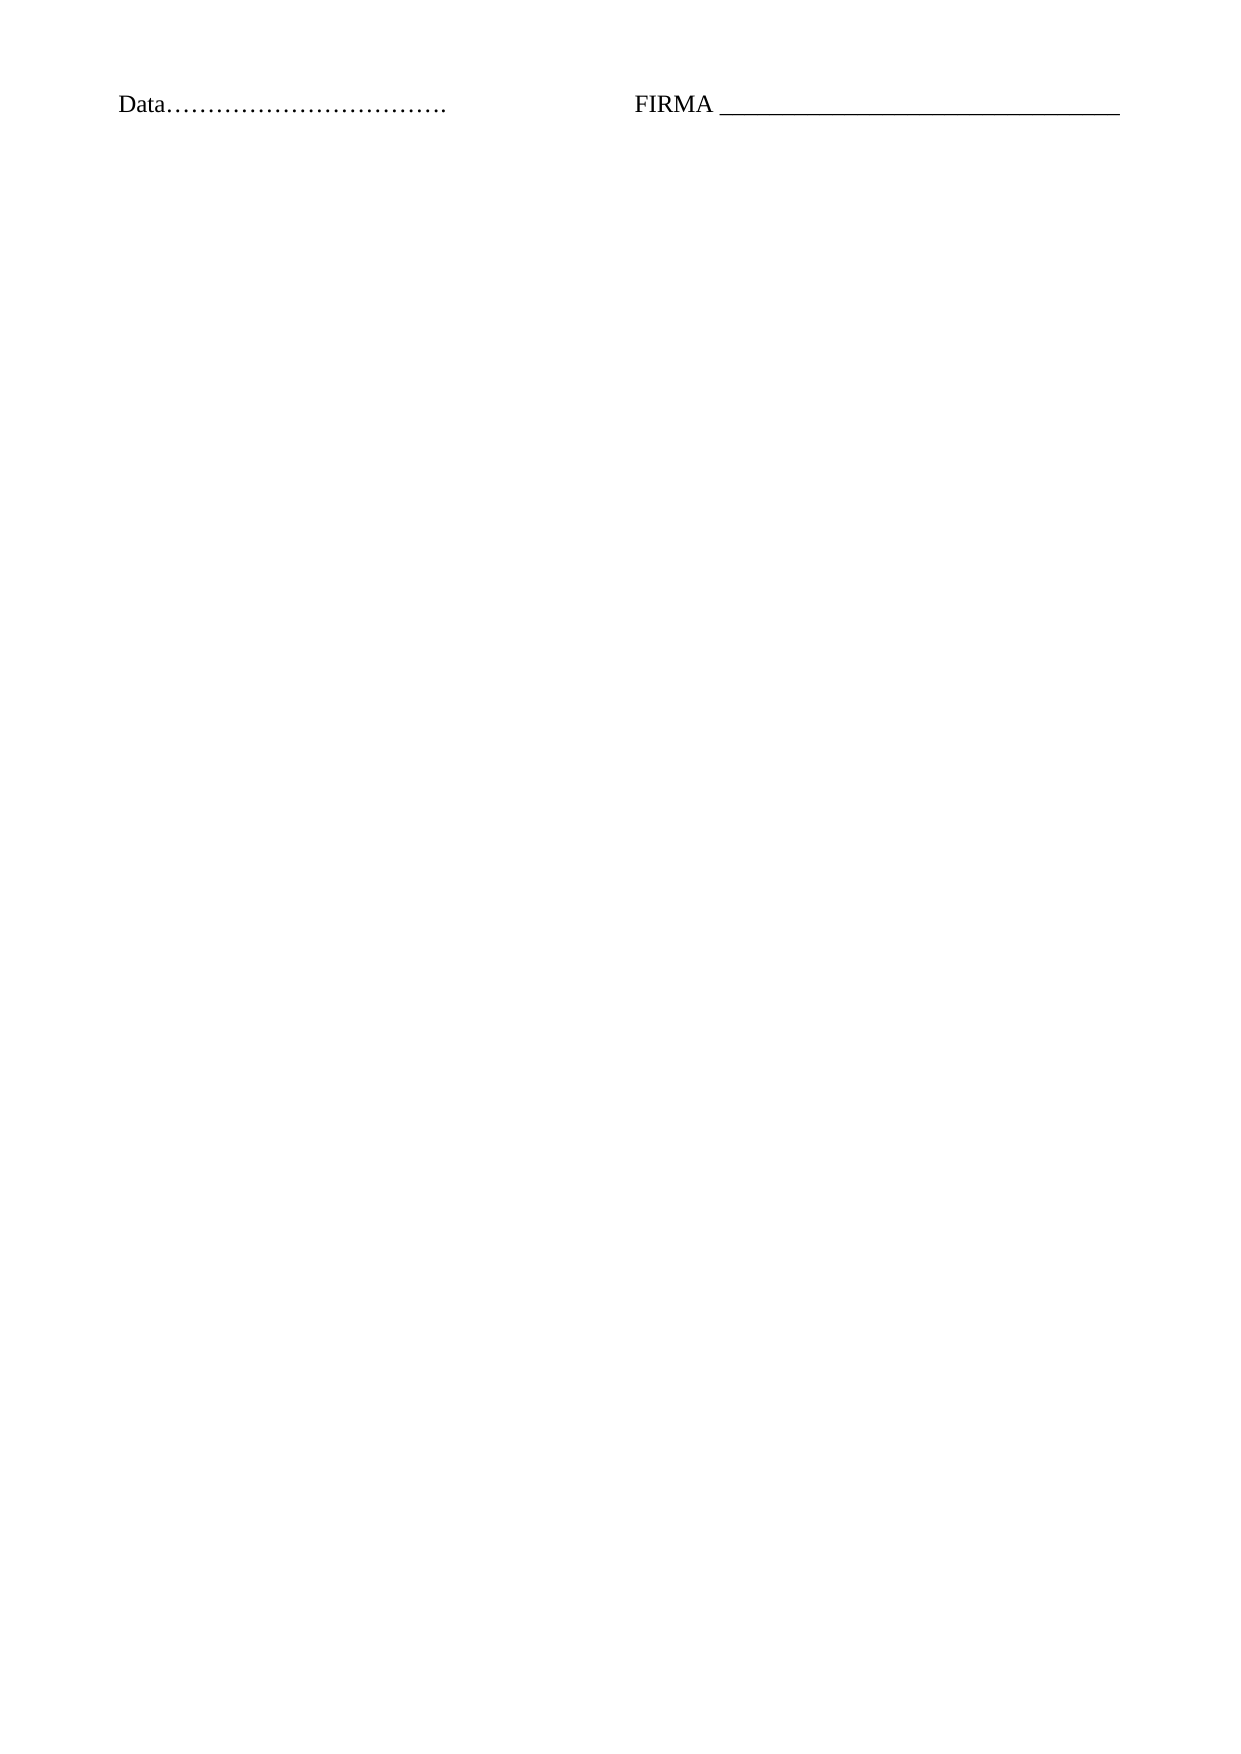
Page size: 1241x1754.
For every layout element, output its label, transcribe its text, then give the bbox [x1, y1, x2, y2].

text Data……………………………. FIRMA ________________________________ [118, 89, 1122, 117]
